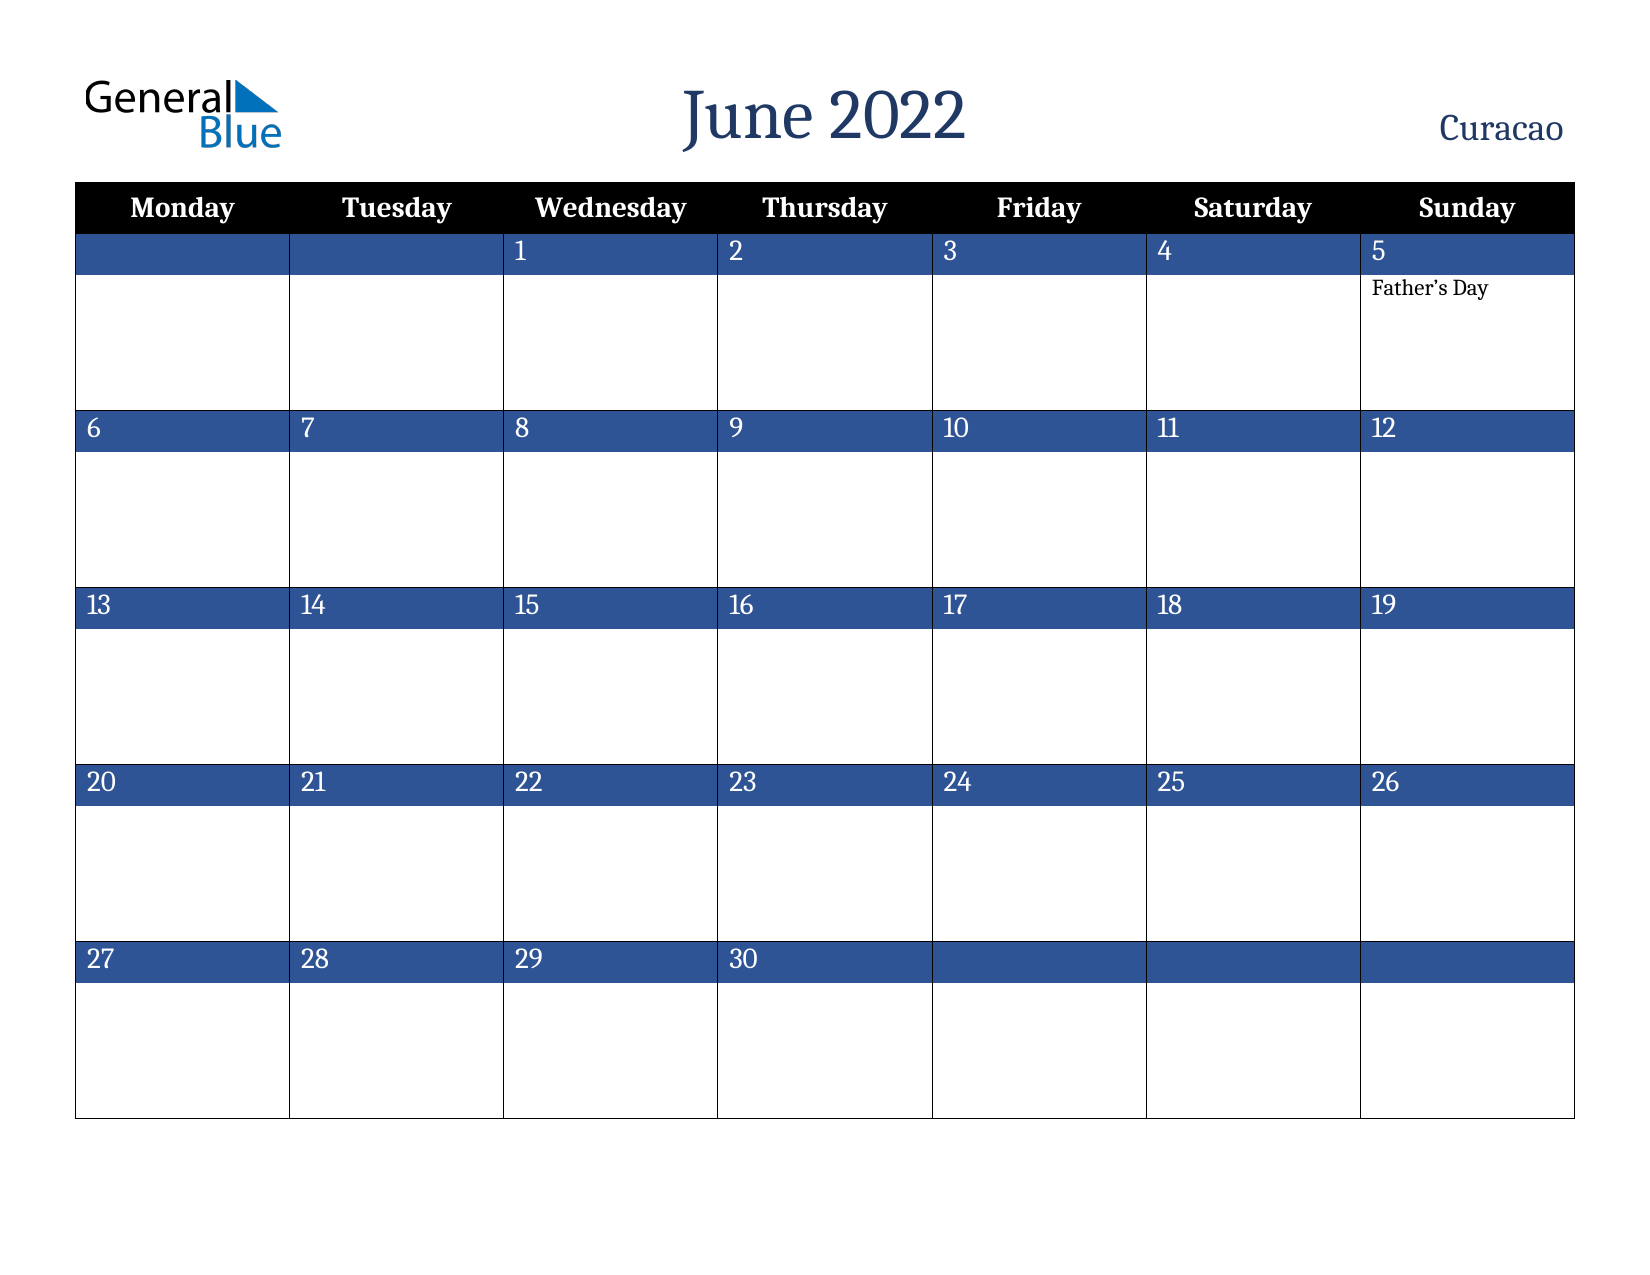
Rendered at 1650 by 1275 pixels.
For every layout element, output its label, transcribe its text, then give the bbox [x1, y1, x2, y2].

table_cell 13 [76, 588, 289, 629]
table_cell [1361, 942, 1574, 983]
table_cell 8 [504, 411, 717, 452]
table_cell [1147, 942, 1360, 983]
table_cell 6 [76, 411, 289, 452]
table_header Curacao [1146, 75, 1574, 182]
table_cell 17 [933, 588, 1146, 629]
table_cell [1361, 452, 1574, 587]
table_cell 3 [933, 234, 1146, 275]
table_cell [290, 452, 503, 587]
table_cell 11 [1147, 411, 1360, 452]
table_cell [76, 629, 289, 764]
table_cell [76, 275, 289, 410]
table_cell [933, 806, 1146, 941]
table_cell [504, 806, 717, 941]
table_cell Father’s Day [1361, 275, 1574, 410]
table_header June 2022 [504, 75, 1146, 182]
table_cell [504, 275, 717, 410]
table_cell [1147, 452, 1360, 587]
table_cell [290, 275, 503, 410]
table_cell [290, 629, 503, 764]
table_cell [504, 983, 717, 1118]
table_cell 7 [290, 411, 503, 452]
table_cell 15 [504, 588, 717, 629]
table_cell [1147, 806, 1360, 941]
table_cell Sunday [1361, 183, 1574, 233]
table_cell 2 [718, 234, 932, 275]
table_cell [718, 806, 932, 941]
table_cell 5 [1361, 234, 1574, 275]
table_cell 4 [1147, 234, 1360, 275]
table_cell Wednesday [504, 183, 717, 233]
table_cell [290, 983, 503, 1118]
table_cell [76, 806, 289, 941]
table_cell [1361, 629, 1574, 764]
table_cell [933, 942, 1146, 983]
table_header [76, 75, 503, 182]
table_cell 16 [718, 588, 932, 629]
table_cell Saturday [1147, 183, 1360, 233]
picture [86, 80, 281, 148]
table_cell [1147, 983, 1360, 1118]
table_cell Friday [933, 183, 1146, 233]
table_cell [76, 452, 289, 587]
table_cell 18 [1147, 588, 1360, 629]
table_cell 12 [1361, 411, 1574, 452]
table_cell [933, 452, 1146, 587]
table_cell [933, 275, 1146, 410]
table_cell [718, 629, 932, 764]
table_cell 21 [290, 765, 503, 806]
table_cell [76, 983, 289, 1118]
table_cell [1147, 275, 1360, 410]
table_cell [718, 983, 932, 1118]
table_cell 22 [504, 765, 717, 806]
table_cell 26 [1361, 765, 1574, 806]
table_cell [933, 983, 1146, 1118]
table_cell 30 [718, 942, 932, 983]
table_cell 1 [504, 234, 717, 275]
table_cell [1361, 983, 1574, 1118]
table_cell Tuesday [290, 183, 503, 233]
table_cell [1361, 806, 1574, 941]
table_cell 25 [1147, 765, 1360, 806]
table_cell [290, 806, 503, 941]
table_cell 23 [718, 765, 932, 806]
table_cell 14 [290, 588, 503, 629]
table_cell 27 [76, 942, 289, 983]
table_cell 9 [718, 411, 932, 452]
table_cell [718, 452, 932, 587]
table_cell 20 [76, 765, 289, 806]
table_cell [76, 234, 289, 275]
table_cell 19 [1361, 588, 1574, 629]
table_cell [290, 234, 503, 275]
table_cell [1147, 629, 1360, 764]
table_cell 29 [504, 942, 717, 983]
table_cell Thursday [718, 183, 932, 233]
table_cell [504, 452, 717, 587]
table_cell [718, 275, 932, 410]
table_cell [933, 629, 1146, 764]
table_cell 10 [933, 411, 1146, 452]
table_cell [504, 629, 717, 764]
table_cell Monday [76, 183, 289, 233]
table_cell 24 [933, 765, 1146, 806]
table_cell 28 [290, 942, 503, 983]
